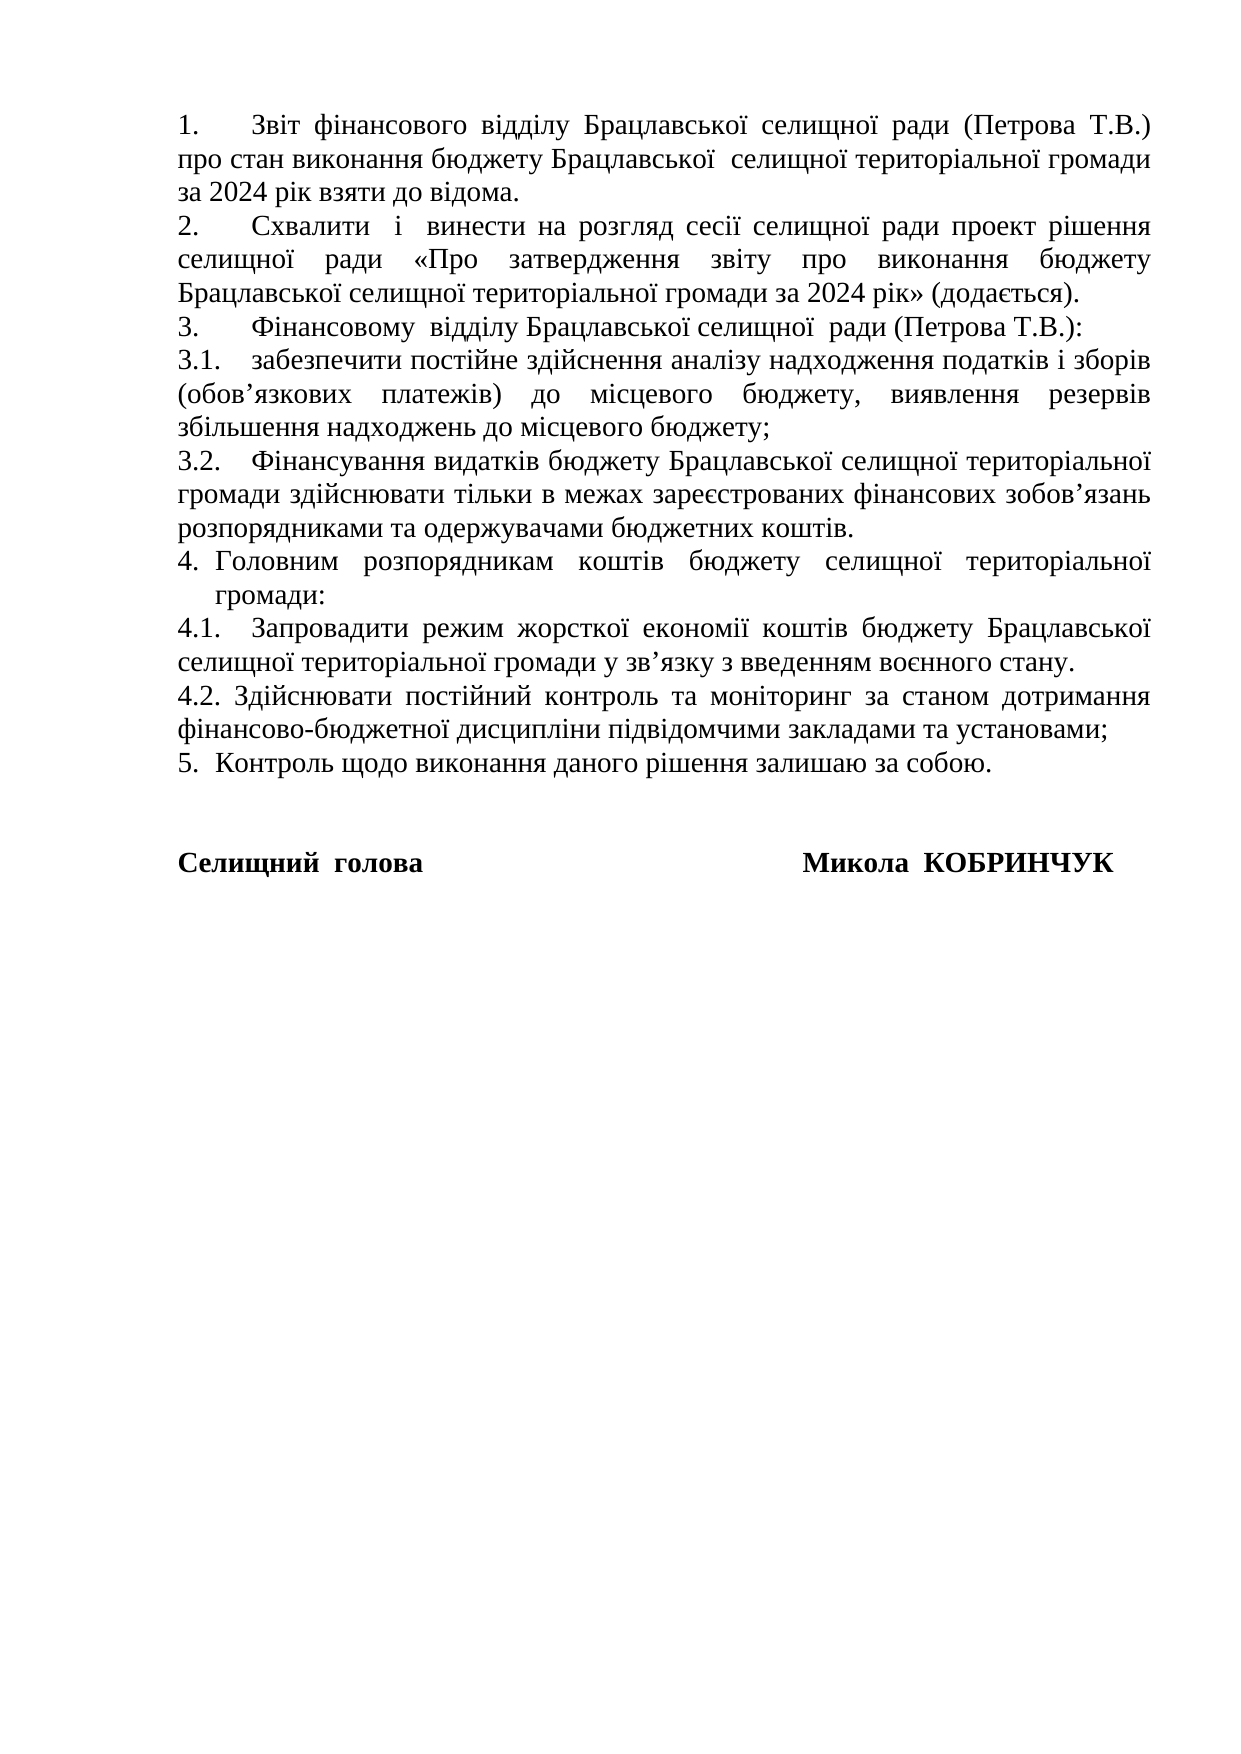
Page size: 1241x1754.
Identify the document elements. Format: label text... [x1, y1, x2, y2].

list Контроль щодо виконання даного рішення залишаю за собою. [177, 745, 1152, 778]
list Фінансування видатків бюджету Брацлавської селищної територіальної громади здійснювати тільки в межах зареєстрованих фінансових зобов’язань розпорядниками та одержувачами бюджетних коштів. [177, 443, 1152, 543]
list Схвалити і винести на розгляд сесії селищної ради проект рішення селищної ради «Про затвердження звіту про виконання бюджету Брацлавської селищної територіальної громади за 2024 рік» (додається). [177, 208, 1152, 309]
list Головним розпорядникам коштів бюджету селищної територіальної громади: [177, 543, 1152, 611]
list забезпечити постійне здійснення аналізу надходження податків і зборів (обов’язкових платежів) до місцевого бюджету, виявлення резервів збільшення надходжень до місцевого бюджету; [177, 342, 1152, 443]
list Запровадити режим жорсткої економії коштів бюджету Брацлавської селищної територіальної громади у зв’язку з введенням воєнного стану. [177, 611, 1152, 678]
text Селищний голова Микола КОБРИНЧУК [177, 845, 1152, 879]
text 4.2. Здійснювати постійний контроль та моніторинг за станом дотримання фінансово-бюджетної дисципліни підвідомчими закладами та установами; [177, 678, 1152, 745]
list Фінансовому відділу Брацлавської селищної ради (Петрова Т.В.): [177, 309, 1152, 342]
list Звіт фінансового відділу Брацлавської селищної ради (Петрова Т.В.) про стан виконання бюджету Брацлавської селищної територіальної громади за 2024 рік взяти до відома. [177, 107, 1152, 208]
